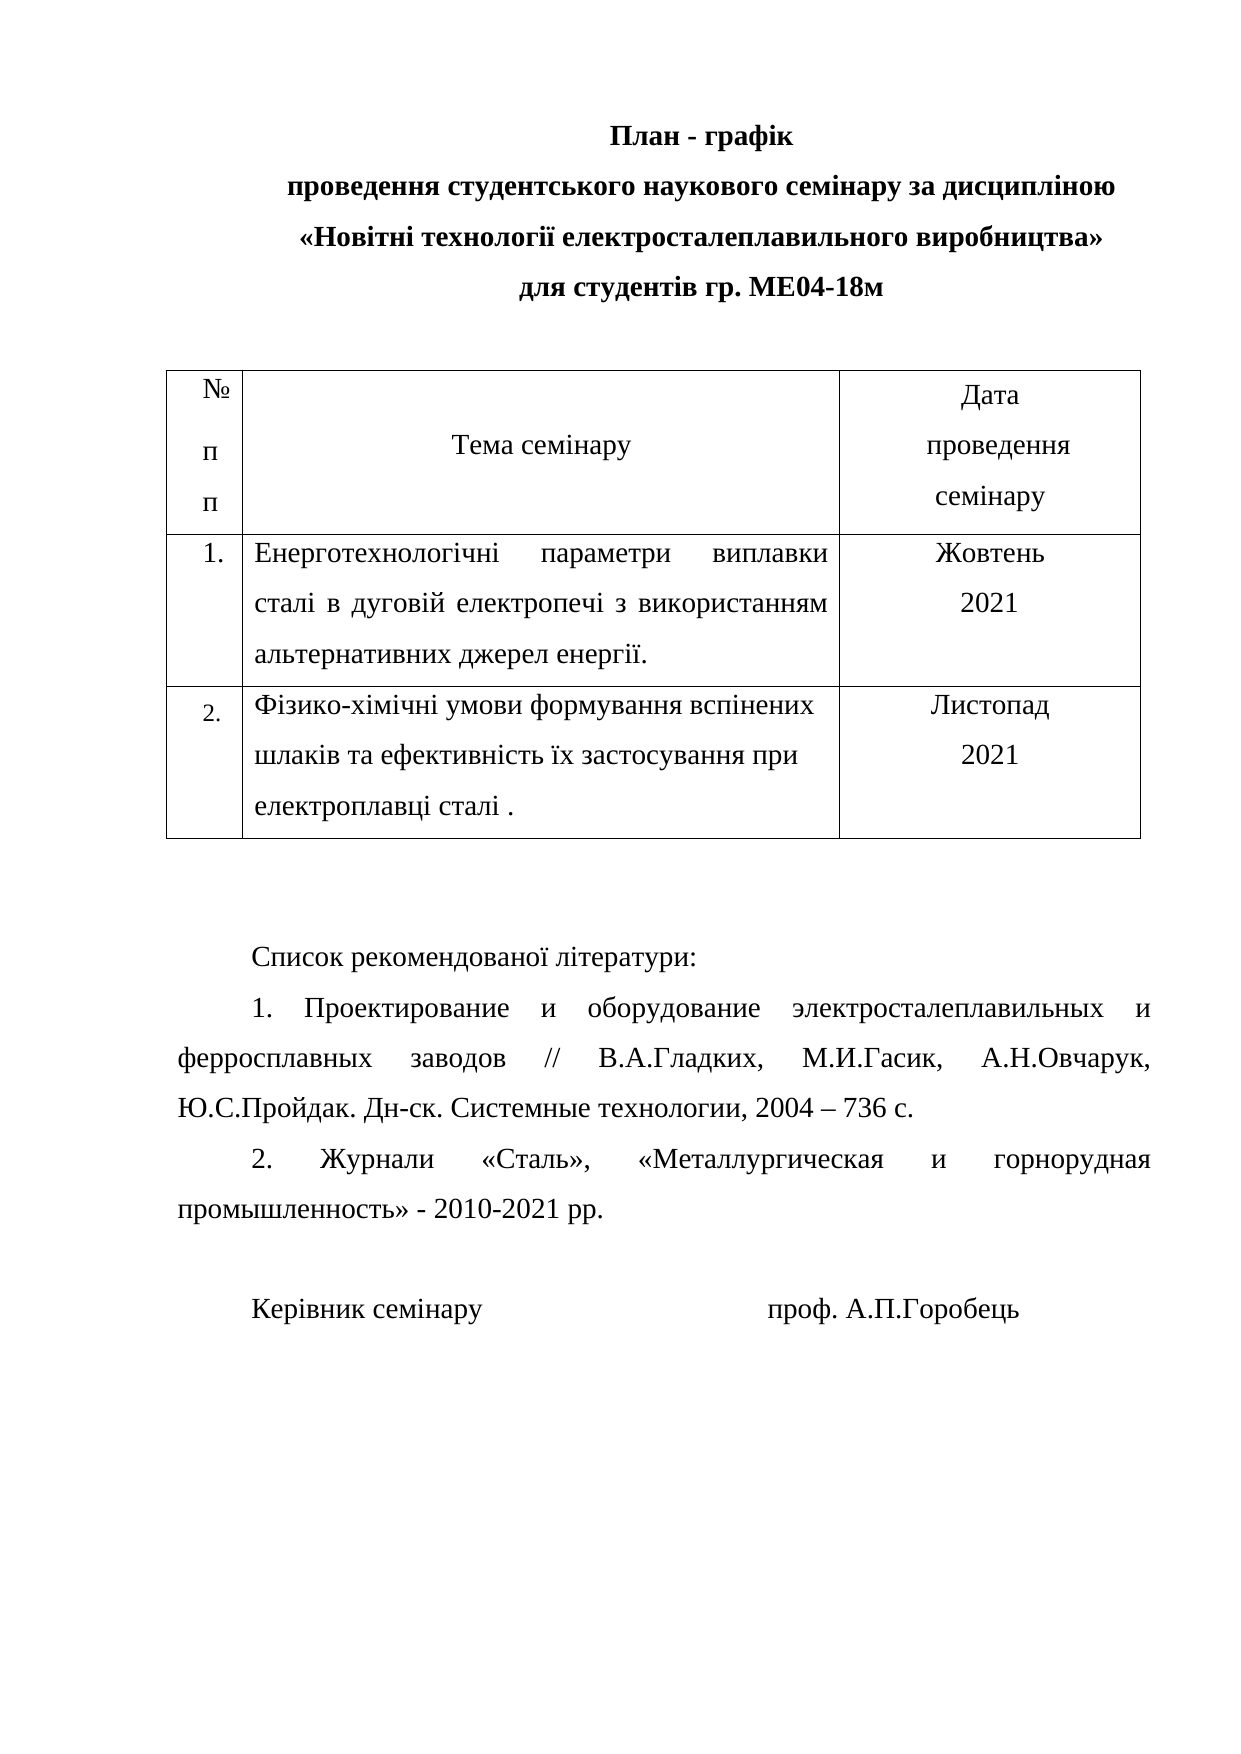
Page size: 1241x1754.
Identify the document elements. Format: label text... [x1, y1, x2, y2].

text проведення студентського наукового семінару за дисципліною [177, 168, 1152, 202]
table_cell 2. [167, 687, 242, 838]
text 2. Журнали «Сталь», «Металлургическая и горнорудная промышленность» - 2010-2021 рр. [177, 1141, 1152, 1224]
table_cell Енерготехнологічні параметри виплавки сталі в дуговій електропечі з використанням альтернативних джерел енергії. [243, 535, 839, 686]
text План - графік [177, 118, 1152, 152]
table_header Дата проведення семінару [840, 371, 1140, 534]
text 1. Проектирование и оборудование электросталеплавильных и ферросплавных заводов // В.А.Гладких, М.И.Гасик, А.Н.Овчарук, Ю.С.Пройдак. Дн-ск. Системные технологии, 2004 – 736 с. [177, 990, 1152, 1124]
text «Новітні технології електросталеплавильного виробництва» [177, 219, 1152, 252]
text Список рекомендованої літератури: [177, 939, 1152, 973]
table_cell Жовтень 2021 [840, 535, 1140, 686]
table_cell 1. [167, 535, 242, 686]
text Керівник семінару проф. А.П.Горобець [177, 1292, 1152, 1325]
table_cell Листопад 2021 [840, 687, 1140, 838]
table_header № пп [167, 371, 242, 534]
table_header Тема семінару [243, 371, 839, 534]
table_cell Фізико-хімічні умови формування вспінених шлаків та ефективність їх застосування при електроплавці сталі . [243, 687, 839, 838]
text для студентів гр. МЕ04-18м [177, 269, 1152, 303]
